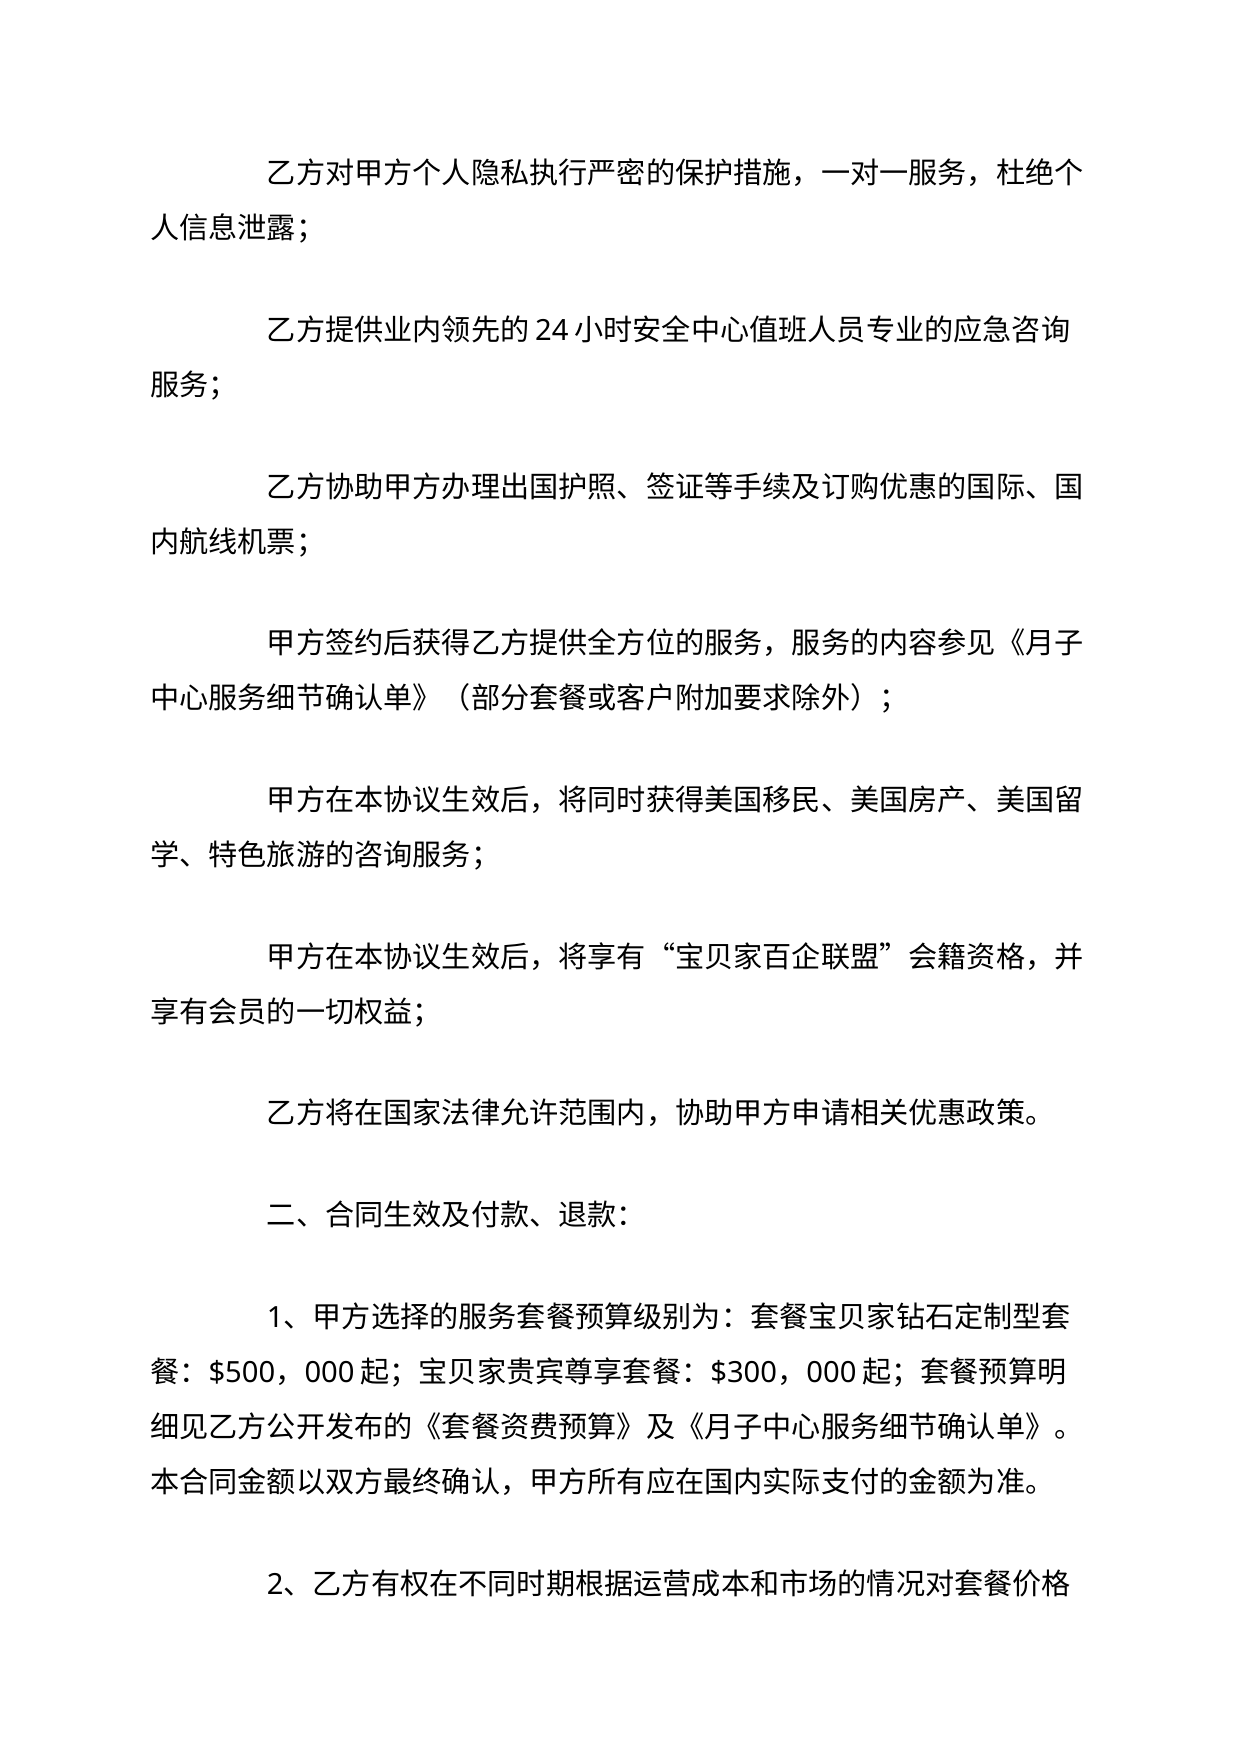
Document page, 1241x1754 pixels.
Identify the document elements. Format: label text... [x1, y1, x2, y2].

text 甲方签约后获得乙方提供全方位的服务，服务的内容参见《月子中心服务细节确认单》（部分套餐或客户附加要求除外）； [150, 620, 1090, 717]
text 乙方协助甲方办理出国护照、签证等手续及订购优惠的国际、国内航线机票； [150, 463, 1090, 561]
text 二、合同生效及付款、退款： [150, 1192, 1090, 1234]
text 1、甲方选择的服务套餐预算级别为：套餐宝贝家钻石定制型套餐：$500，000起；宝贝家贵宾尊享套餐：$300，000起；套餐预算明细见乙方公开发布的《套餐资费预算》及《月子中心服务细节确认单》。本合同金额以双方最终确认，甲方所有应在国内实际支付的金额为准。 [150, 1294, 1090, 1501]
text 乙方将在国家法律允许范围内，协助甲方申请相关优惠政策。 [150, 1090, 1090, 1132]
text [150, 1560, 1090, 1603]
text 乙方提供业内领先的24小时安全中心值班人员专业的应急咨询服务； [150, 307, 1090, 404]
text 甲方在本协议生效后，将同时获得美国移民、美国房产、美国留学、特色旅游的咨询服务； [150, 777, 1090, 874]
text 甲方在本协议生效后，将享有“宝贝家百企联盟”会籍资格，并享有会员的一切权益； [150, 933, 1090, 1031]
text 乙方对甲方个人隐私执行严密的保护措施，一对一服务，杜绝个人信息泄露； [150, 150, 1090, 247]
